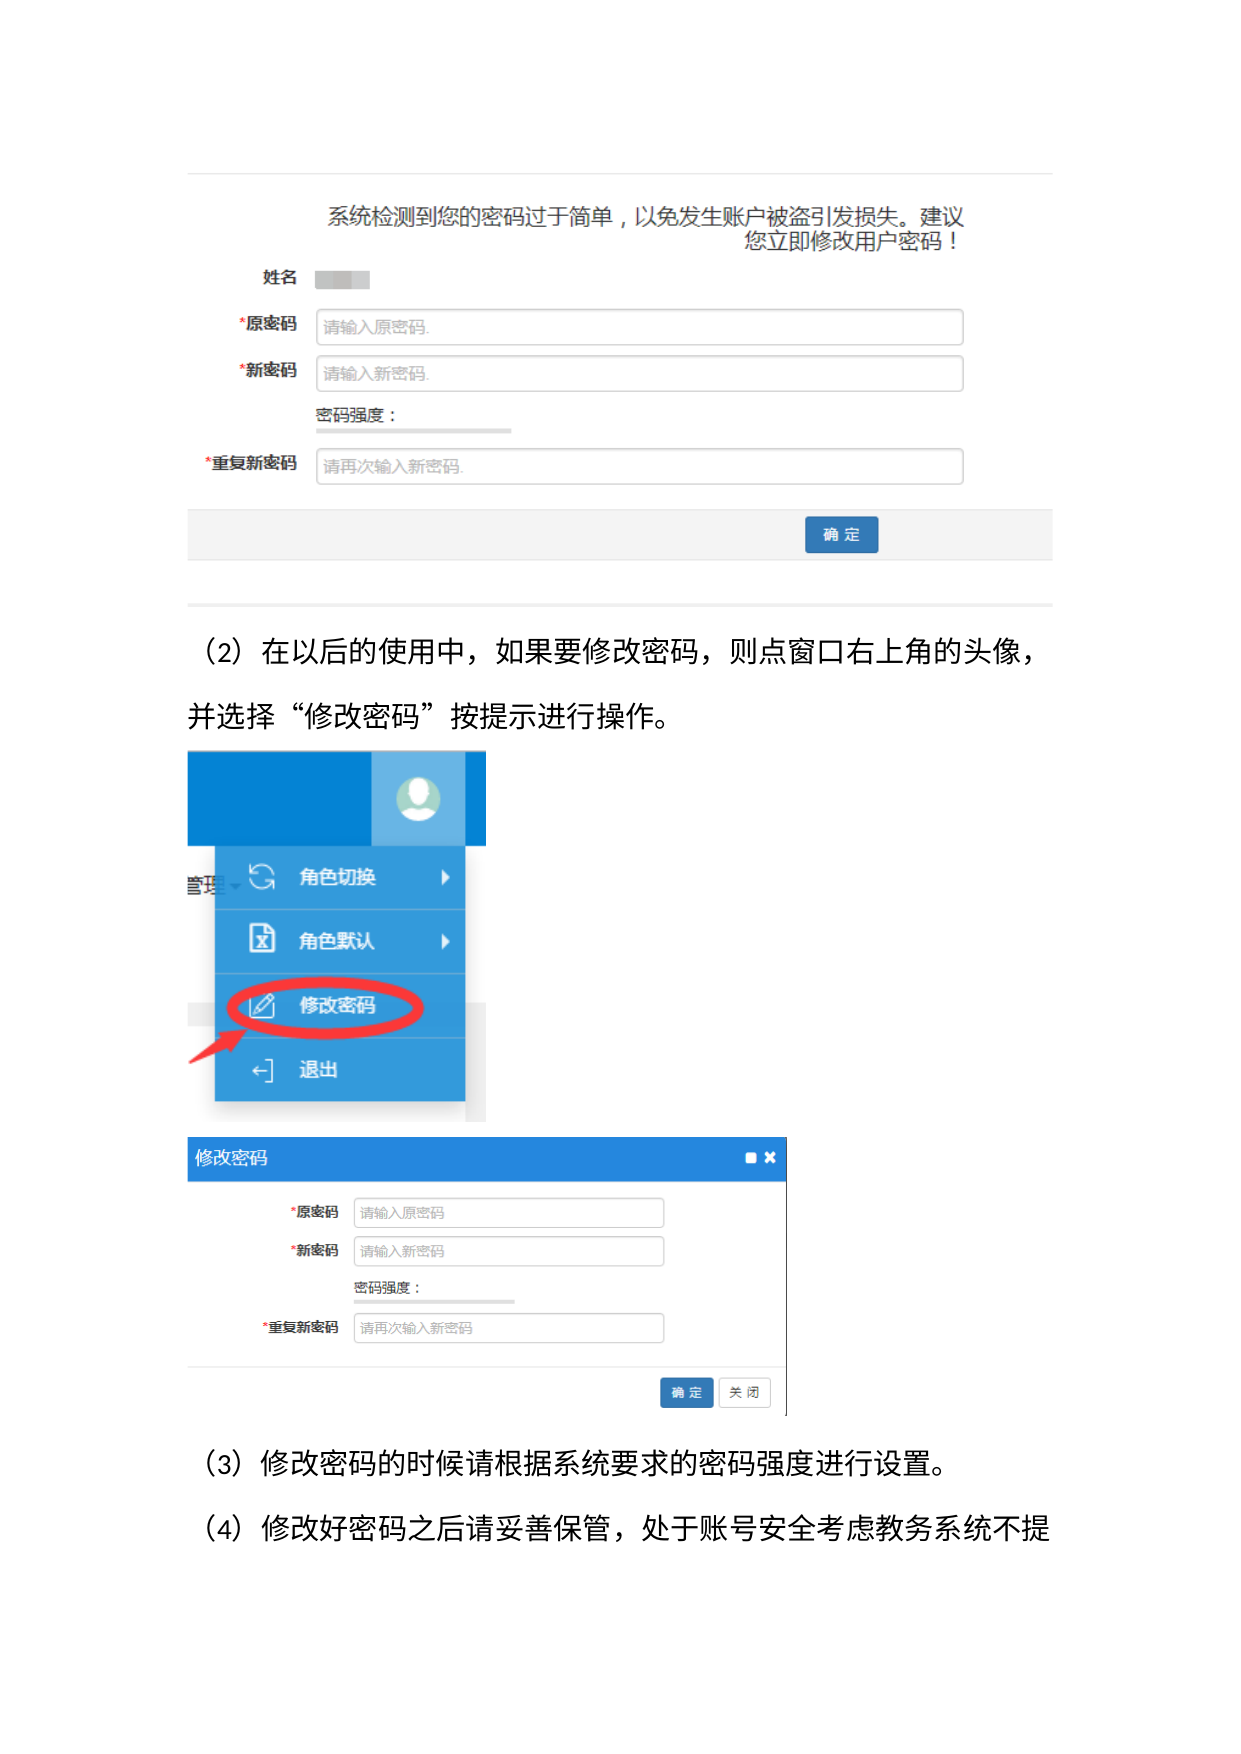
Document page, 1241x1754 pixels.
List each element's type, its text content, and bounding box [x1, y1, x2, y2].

picture [187, 747, 486, 1122]
text （3）修改密码的时候请根据系统要求的密码强度进行设置。 [187, 1429, 1053, 1494]
text （2）在以后的使用中，如果要修改密码，则点窗口右上角的头像，并选择“修改密码”按提示进行操作。 [187, 617, 1053, 747]
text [187, 1494, 1053, 1559]
picture [187, 162, 1053, 607]
picture [187, 1137, 787, 1416]
